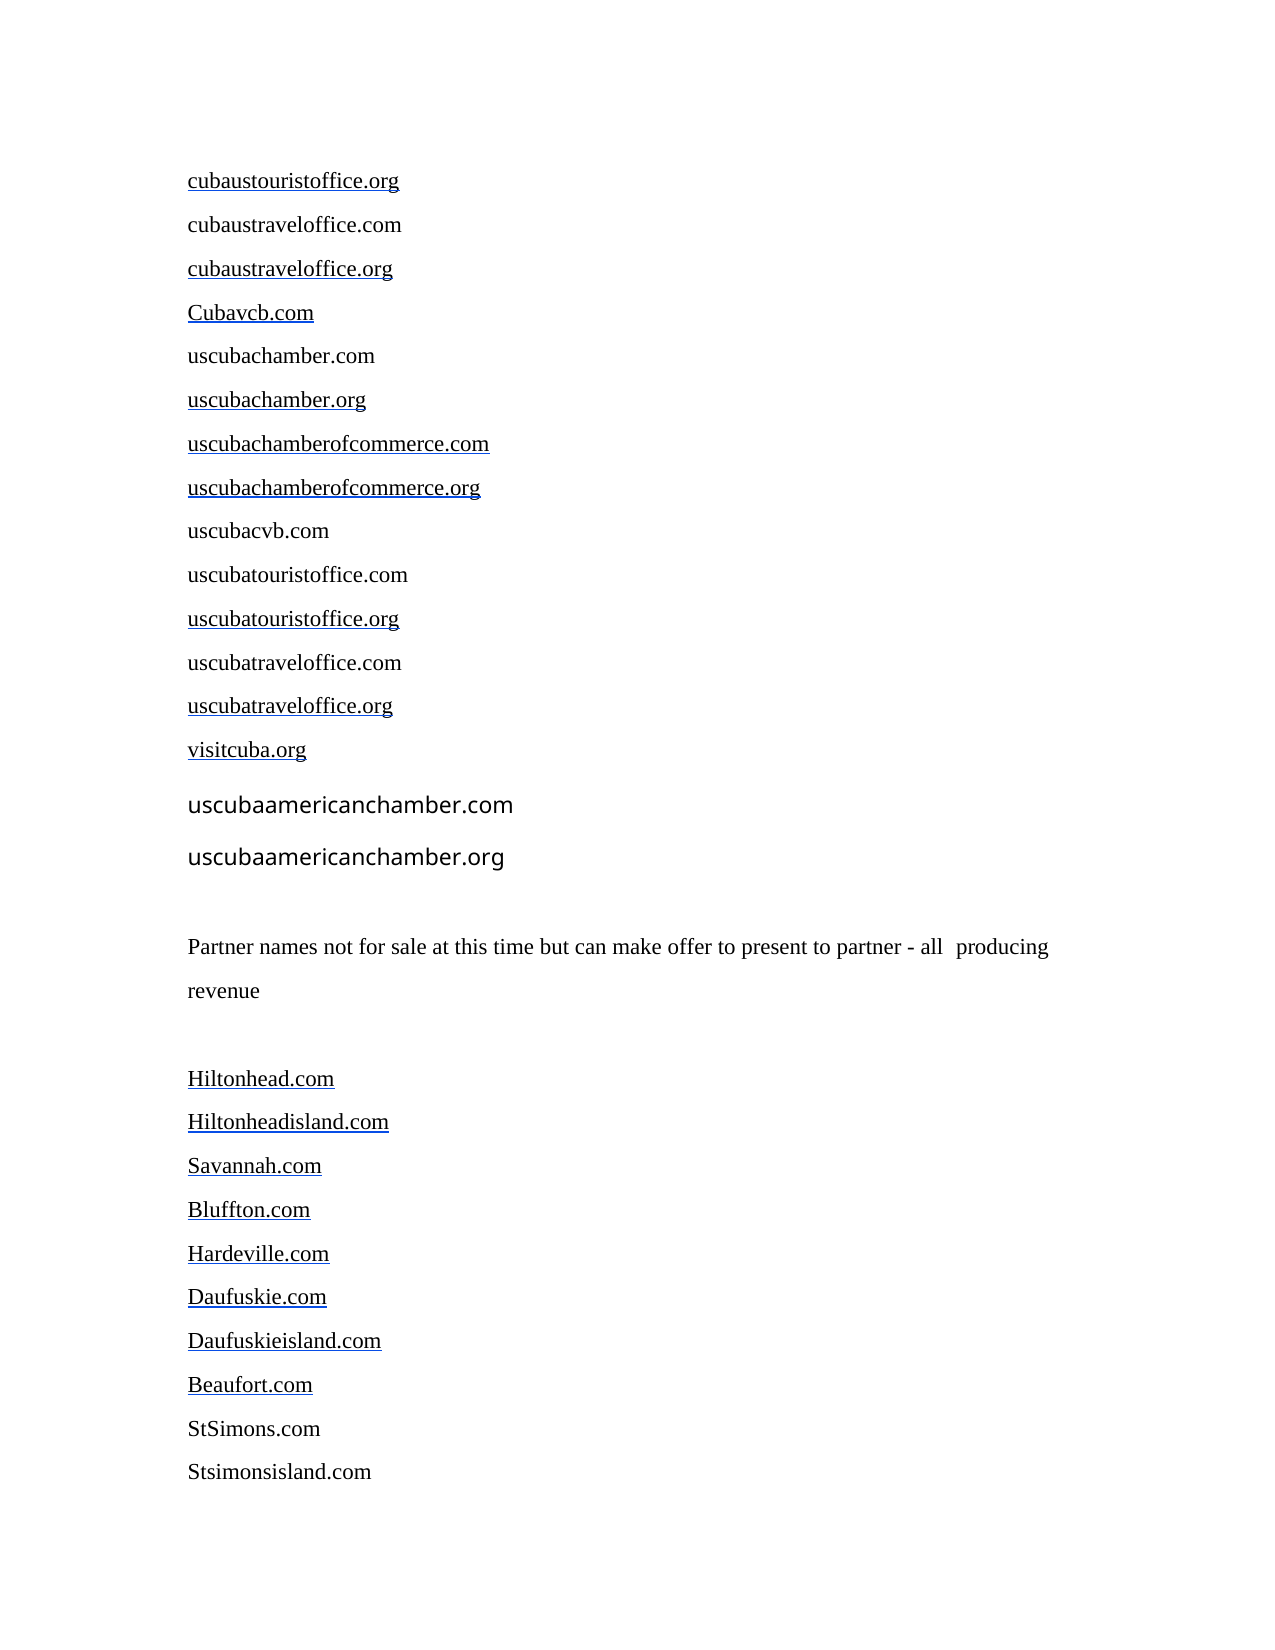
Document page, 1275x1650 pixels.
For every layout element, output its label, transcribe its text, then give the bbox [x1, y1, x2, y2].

text Daufuskieisland.com [187, 1310, 1087, 1353]
text uscubatraveloffice.org [187, 675, 1087, 719]
text uscubatraveloffice.com [187, 631, 1087, 675]
text uscubachamber.com [187, 325, 1087, 369]
text cubaustraveloffice.com [187, 194, 1087, 237]
text Savannah.com [187, 1135, 1087, 1178]
text Hiltonhead.com [187, 1047, 1087, 1091]
text Daufuskie.com [187, 1266, 1087, 1310]
text cubaustraveloffice.org [187, 237, 1087, 281]
text uscubatouristoffice.org [187, 587, 1087, 631]
text Partner names not for sale at this time but can make offer to present to partner - all producing revenue [187, 916, 1087, 1003]
text Beaufort.com [187, 1353, 1087, 1397]
text cubaustouristoffice.org [187, 150, 1087, 194]
text visitcuba.org [187, 719, 1087, 762]
text Stsimonsisland.com [187, 1441, 1087, 1485]
text uscubaamericanchamber.org [187, 841, 1087, 872]
text Cubavcb.com [187, 281, 1087, 325]
text uscubacvb.com [187, 500, 1087, 544]
text Hiltonheadisland.com [187, 1091, 1087, 1135]
text Bluffton.com [187, 1178, 1087, 1222]
text uscubachamberofcommerce.com [187, 412, 1087, 456]
text uscubachamberofcommerce.org [187, 456, 1087, 500]
text uscubaamericanchamber.com [187, 789, 1087, 820]
text uscubatouristoffice.com [187, 544, 1087, 587]
text Hardeville.com [187, 1222, 1087, 1266]
text uscubachamber.org [187, 369, 1087, 412]
text StSimons.com [187, 1397, 1087, 1441]
